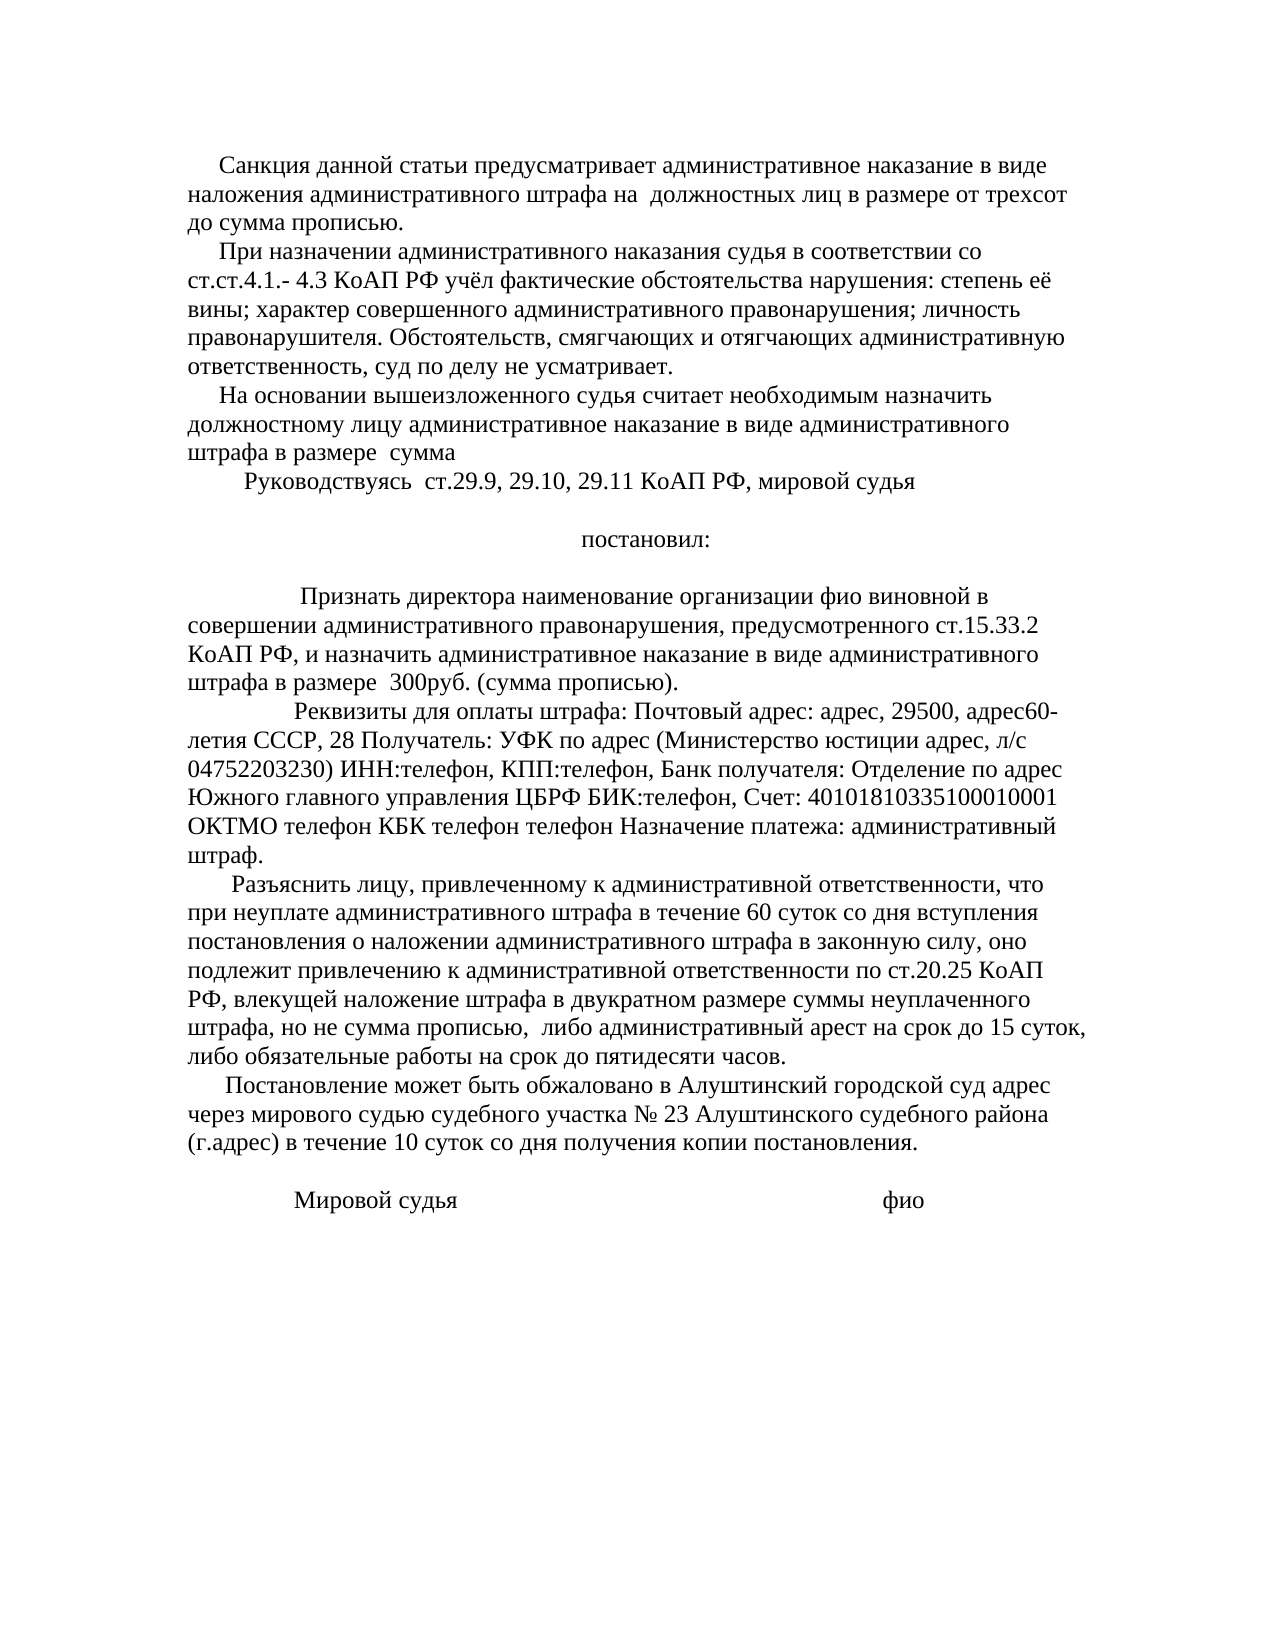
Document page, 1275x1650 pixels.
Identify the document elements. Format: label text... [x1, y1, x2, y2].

text Мировой судья фио [187, 1185, 1087, 1214]
text Руководствуясь ст.29.9, 29.10, 29.11 КоАП РФ, мировой судья [187, 466, 1087, 495]
text Санкция данной статьи предусматривает административное наказание в виде наложения административного штрафа на должностных лиц в размере от трехсот до сумма прописью. [187, 150, 1087, 236]
text Разъяснить лицу, привлеченному к административной ответственности, что при неуплате административного штрафа в течение 60 суток со дня вступления постановления о наложении административного штрафа в законную силу, оно подлежит привлечению к административной ответственности по ст.20.25 КоАП РФ, влекущей наложение штрафа в двукратном размере суммы неуплаченного штрафа, но не сумма прописью, либо административный арест на срок до 15 суток, либо обязательные работы на срок до пятидесяти часов. [187, 869, 1087, 1070]
text На основании вышеизложенного судья считает необходимым назначить должностному лицу административное наказание в виде административного штрафа в размере сумма [187, 380, 1087, 466]
text постановил: [187, 524, 1087, 552]
text Признать директора наименование организации фио виновной в совершении административного правонарушения, предусмотренного ст.15.33.2 КоАП РФ, и назначить административное наказание в виде административного штрафа в размере 300руб. (сумма прописью). [187, 581, 1087, 696]
text При назначении административного наказания судья в соответствии со ст.ст.4.1.- 4.3 КоАП РФ учёл фактические обстоятельства нарушения: степень её вины; характер совершенного административного правонарушения; личность правонарушителя. Обстоятельств, смягчающих и отягчающих административную ответственность, суд по делу не усматривает. [187, 236, 1087, 380]
text Реквизиты для оплаты штрафа: Почтовый адрес: адрес, 29500, адрес60-летия СССР, 28 Получатель: УФК по адрес (Министерство юстиции адрес, л/с 04752203230) ИНН:телефон, КПП:телефон, Банк получателя: Отделение по адрес Южного главного управления ЦБРФ БИК:телефон, Счет: 40101810335100010001 ОКТМО телефон КБК телефон телефон Назначение платежа: административный штраф. [187, 696, 1087, 869]
text Постановление может быть обжаловано в Алуштинский городской суд адрес через мирового судью судебного участка № 23 Алуштинского судебного района (г.адрес) в течение 10 суток со дня получения копии постановления. [187, 1070, 1087, 1156]
